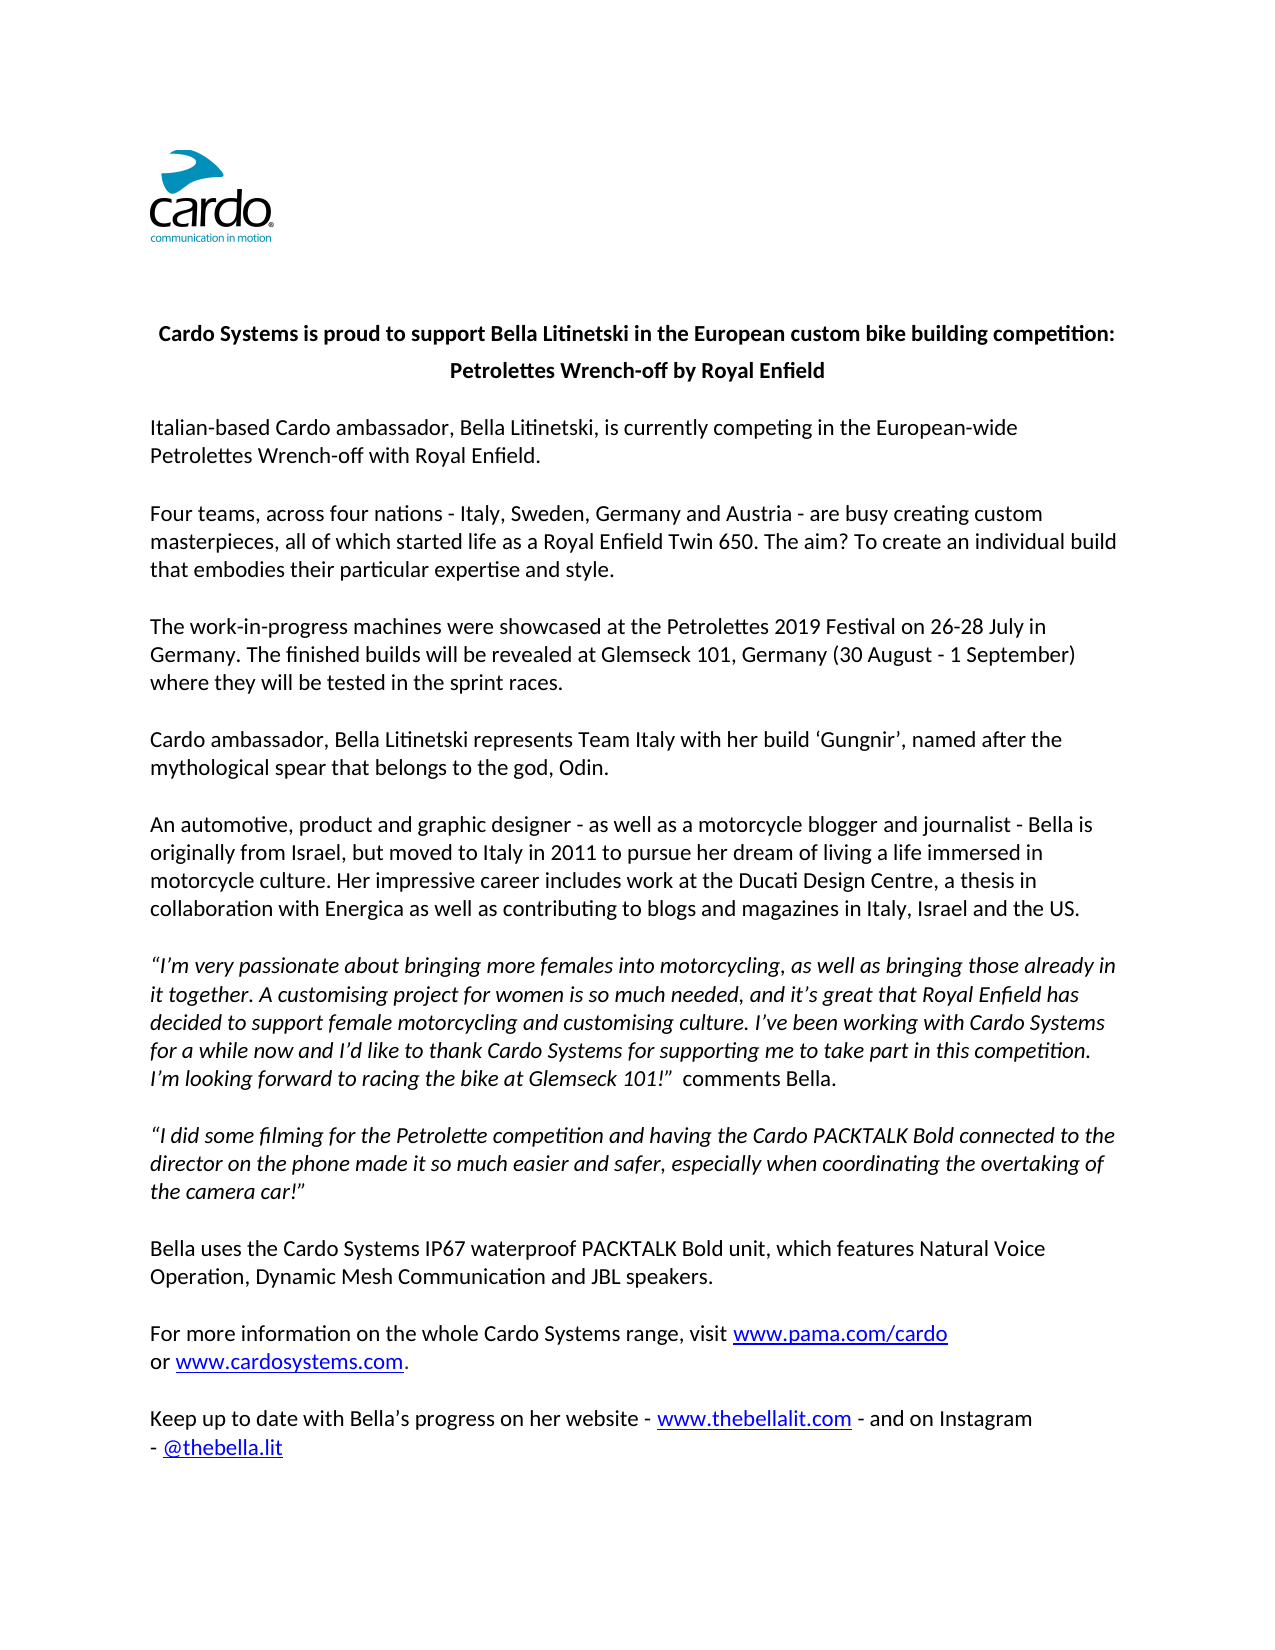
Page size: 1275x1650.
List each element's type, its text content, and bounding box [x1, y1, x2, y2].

text An automotive, product and graphic designer - as well as a motorcycle blogger and journalist - Bella is originally from Israel, but moved to Italy in 2011 to pursue her dream of living a life immersed in motorcycle culture. Her impressive career includes work at the Ducati Design Centre, a thesis in collaboration with Energica as well as contributing to blogs and magazines in Italy, Israel and the US. [150, 810, 1125, 922]
text Cardo ambassador, Bella Litinetski represents Team Italy with her build ‘Gungnir’, named after the mythological spear that belongs to the god, Odin. [150, 725, 1125, 781]
text For more information on the whole Cardo Systems range, visit www.pama.com/cardo or www.cardosystems.com. [150, 1319, 1125, 1375]
text Cardo Systems is proud to support Bella Litinetski in the European custom bike building competition: Petrolettes Wrench-off by Royal Enfield [150, 309, 1125, 384]
text Italian-based Cardo ambassador, Bella Litinetski, is currently competing in the European-wide Petrolettes Wrench-off with Royal Enfield. [150, 413, 1125, 469]
text Keep up to date with Bella’s progress on her website - www.thebellalit.com - and on Instagram - @thebella.lit [150, 1404, 1125, 1461]
picture [150, 150, 274, 245]
text Four teams, across four nations - Italy, Sweden, Germany and Austria - are busy creating custom masterpieces, all of which started life as a Royal Enfield Twin 650. The aim? To create an individual build that embodies their particular expertise and style. [150, 499, 1125, 583]
text “I did some filming for the Petrolette competition and having the Cardo PACKTALK Bold connected to the director on the phone made it so much easier and safer, especially when coordinating the overtaking of the camera car!” [150, 1121, 1125, 1205]
text “I’m very passionate about bringing more females into motorcycling, as well as bringing those already in it together. A customising project for women is so much needed, and it’s great that Royal Enfield has decided to support female motorcycling and customising culture. I’ve been working with Cardo Systems for a while now and I’d like to thank Cardo Systems for supporting me to take part in this competition. I’m looking forward to racing the bike at Glemseck 101!” comments Bella. [150, 952, 1125, 1092]
text The work-in-progress machines were showcased at the Petrolettes 2019 Festival on 26-28 July in Germany. The finished builds will be revealed at Glemseck 101, Germany (30 August - 1 September) where they will be tested in the sprint races. [150, 612, 1125, 696]
text Bella uses the Cardo Systems IP67 waterproof PACKTALK Bold unit, which features Natural Voice Operation, Dynamic Mesh Communication and JBL speakers. [150, 1234, 1125, 1290]
